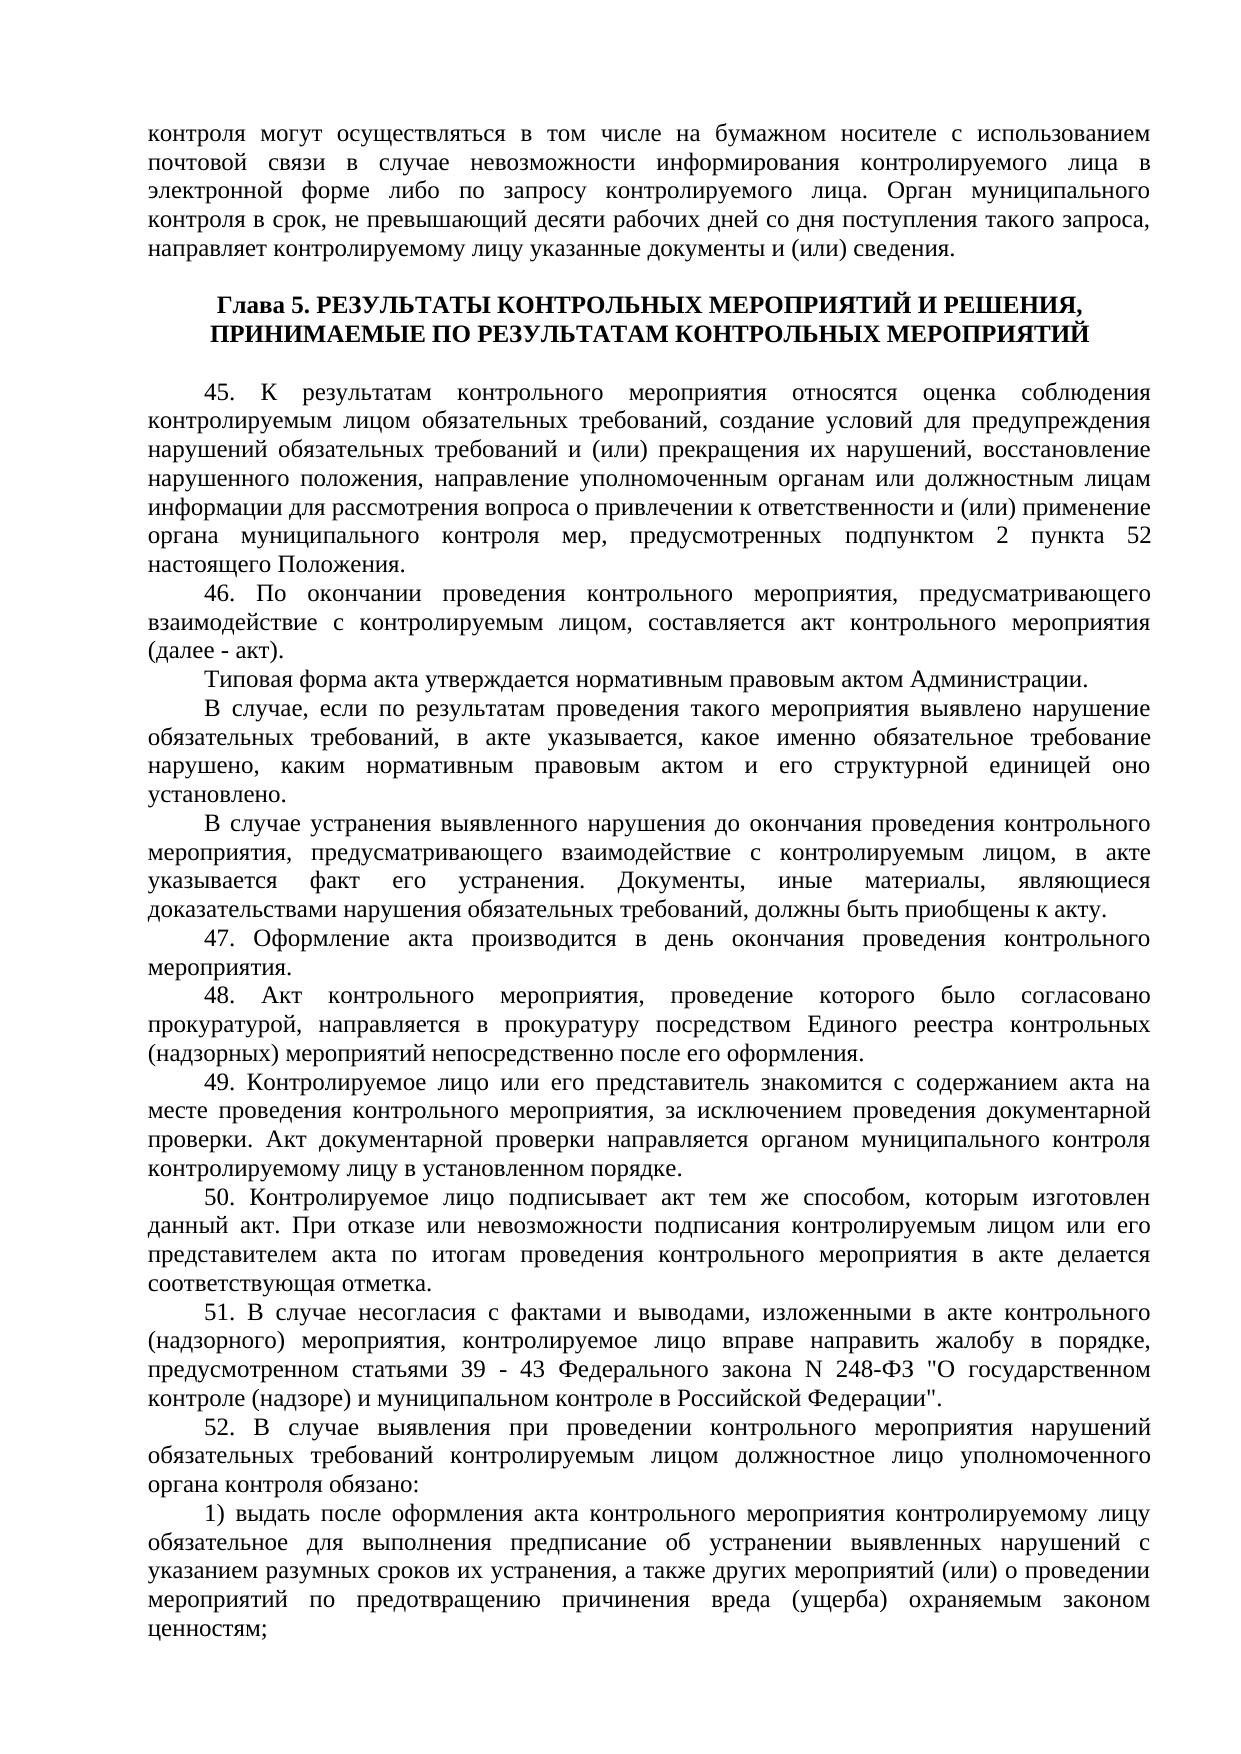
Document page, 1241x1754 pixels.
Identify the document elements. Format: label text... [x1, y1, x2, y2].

title Глава 5. РЕЗУЛЬТАТЫ КОНТРОЛЬНЫХ МЕРОПРИЯТИЙ И РЕШЕНИЯ, [148, 291, 1152, 319]
text 45. К результатам контрольного мероприятия относятся оценка соблюдения контролируемым лицом обязательных требований, создание условий для предупреждения нарушений обязательных требований и (или) прекращения их нарушений, восстановление нарушенного положения, направление уполномоченным органам или должностным лицам информации для рассмотрения вопроса о привлечении к ответственности и (или) применение органа муниципального контроля мер, предусмотренных подпунктом 2 пункта 52 настоящего Положения. [148, 377, 1152, 578]
text В случае устранения выявленного нарушения до окончания проведения контрольного мероприятия, предусматривающего взаимодействие с контролируемым лицом, в акте указывается факт его устранения. Документы, иные материалы, являющиеся доказательствами нарушения обязательных требований, должны быть приобщены к акту. [148, 808, 1152, 923]
text 52. В случае выявления при проведении контрольного мероприятия нарушений обязательных требований контролируемым лицом должностное лицо уполномоченного органа контроля обязано: [148, 1412, 1152, 1498]
text 47. Оформление акта производится в день окончания проведения контрольного мероприятия. [148, 923, 1152, 981]
text 51. В случае несогласия с фактами и выводами, изложенными в акте контрольного (надзорного) мероприятия, контролируемое лицо вправе направить жалобу в порядке, предусмотренном статьями 39 - 43 Федерального закона N 248-ФЗ "О государственном контроле (надзоре) и муниципальном контроле в Российской Федерации". [148, 1297, 1152, 1412]
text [148, 118, 1152, 262]
text В случае, если по результатам проведения такого мероприятия выявлено нарушение обязательных требований, в акте указывается, какое именно обязательное требование нарушено, каким нормативным правовым актом и его структурной единицей оно установлено. [148, 693, 1152, 808]
text Типовая форма акта утверждается нормативным правовым актом Администрации. [148, 664, 1152, 693]
text 1) выдать после оформления акта контрольного мероприятия контролируемому лицу обязательное для выполнения предписание об устранении выявленных нарушений с указанием разумных сроков их устранения, а также других мероприятий (или) о проведении мероприятий по предотвращению причинения вреда (ущерба) охраняемым законом ценностям; [148, 1498, 1152, 1642]
text 48. Акт контрольного мероприятия, проведение которого было согласовано прокуратурой, направляется в прокуратуру посредством Единого реестра контрольных (надзорных) мероприятий непосредственно после его оформления. [148, 981, 1152, 1067]
title ПРИНИМАЕМЫЕ ПО РЕЗУЛЬТАТАМ КОНТРОЛЬНЫХ МЕРОПРИЯТИЙ [148, 319, 1152, 348]
text 50. Контролируемое лицо подписывает акт тем же способом, которым изготовлен данный акт. При отказе или невозможности подписания контролируемым лицом или его представителем акта по итогам проведения контрольного мероприятия в акте делается соответствующая отметка. [148, 1182, 1152, 1297]
text 49. Контролируемое лицо или его представитель знакомится с содержанием акта на месте проведения контрольного мероприятия, за исключением проведения документарной проверки. Акт документарной проверки направляется органом муниципального контроля контролируемому лицу в установленном порядке. [148, 1067, 1152, 1182]
text 46. По окончании проведения контрольного мероприятия, предусматривающего взаимодействие с контролируемым лицом, составляется акт контрольного мероприятия (далее - акт). [148, 578, 1152, 664]
